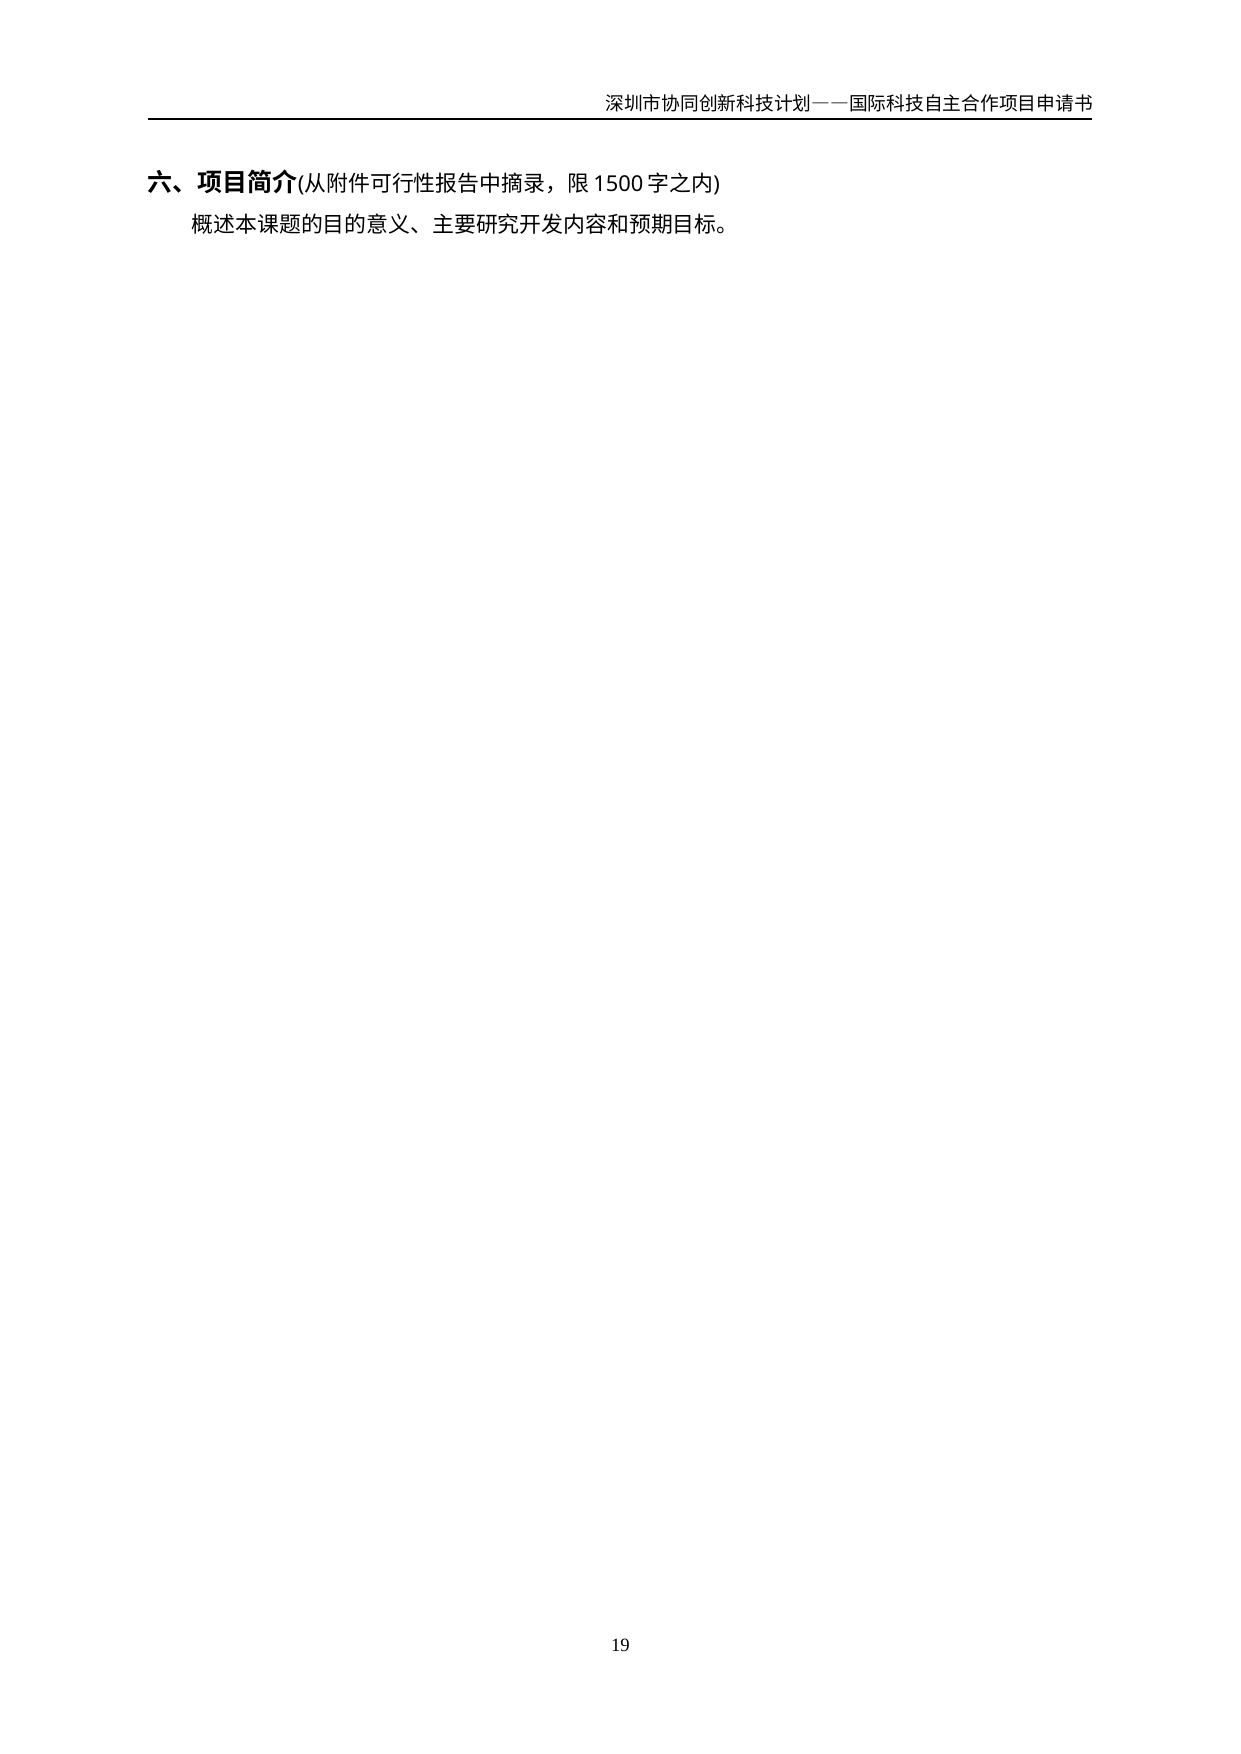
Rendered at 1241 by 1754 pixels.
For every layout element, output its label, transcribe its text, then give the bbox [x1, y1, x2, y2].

text 概述本课题的目的意义、主要研究开发内容和预期目标。 [148, 206, 1092, 239]
text 六、项目简介(从附件可行性报告中摘录，限1500字之内) [148, 162, 1092, 198]
